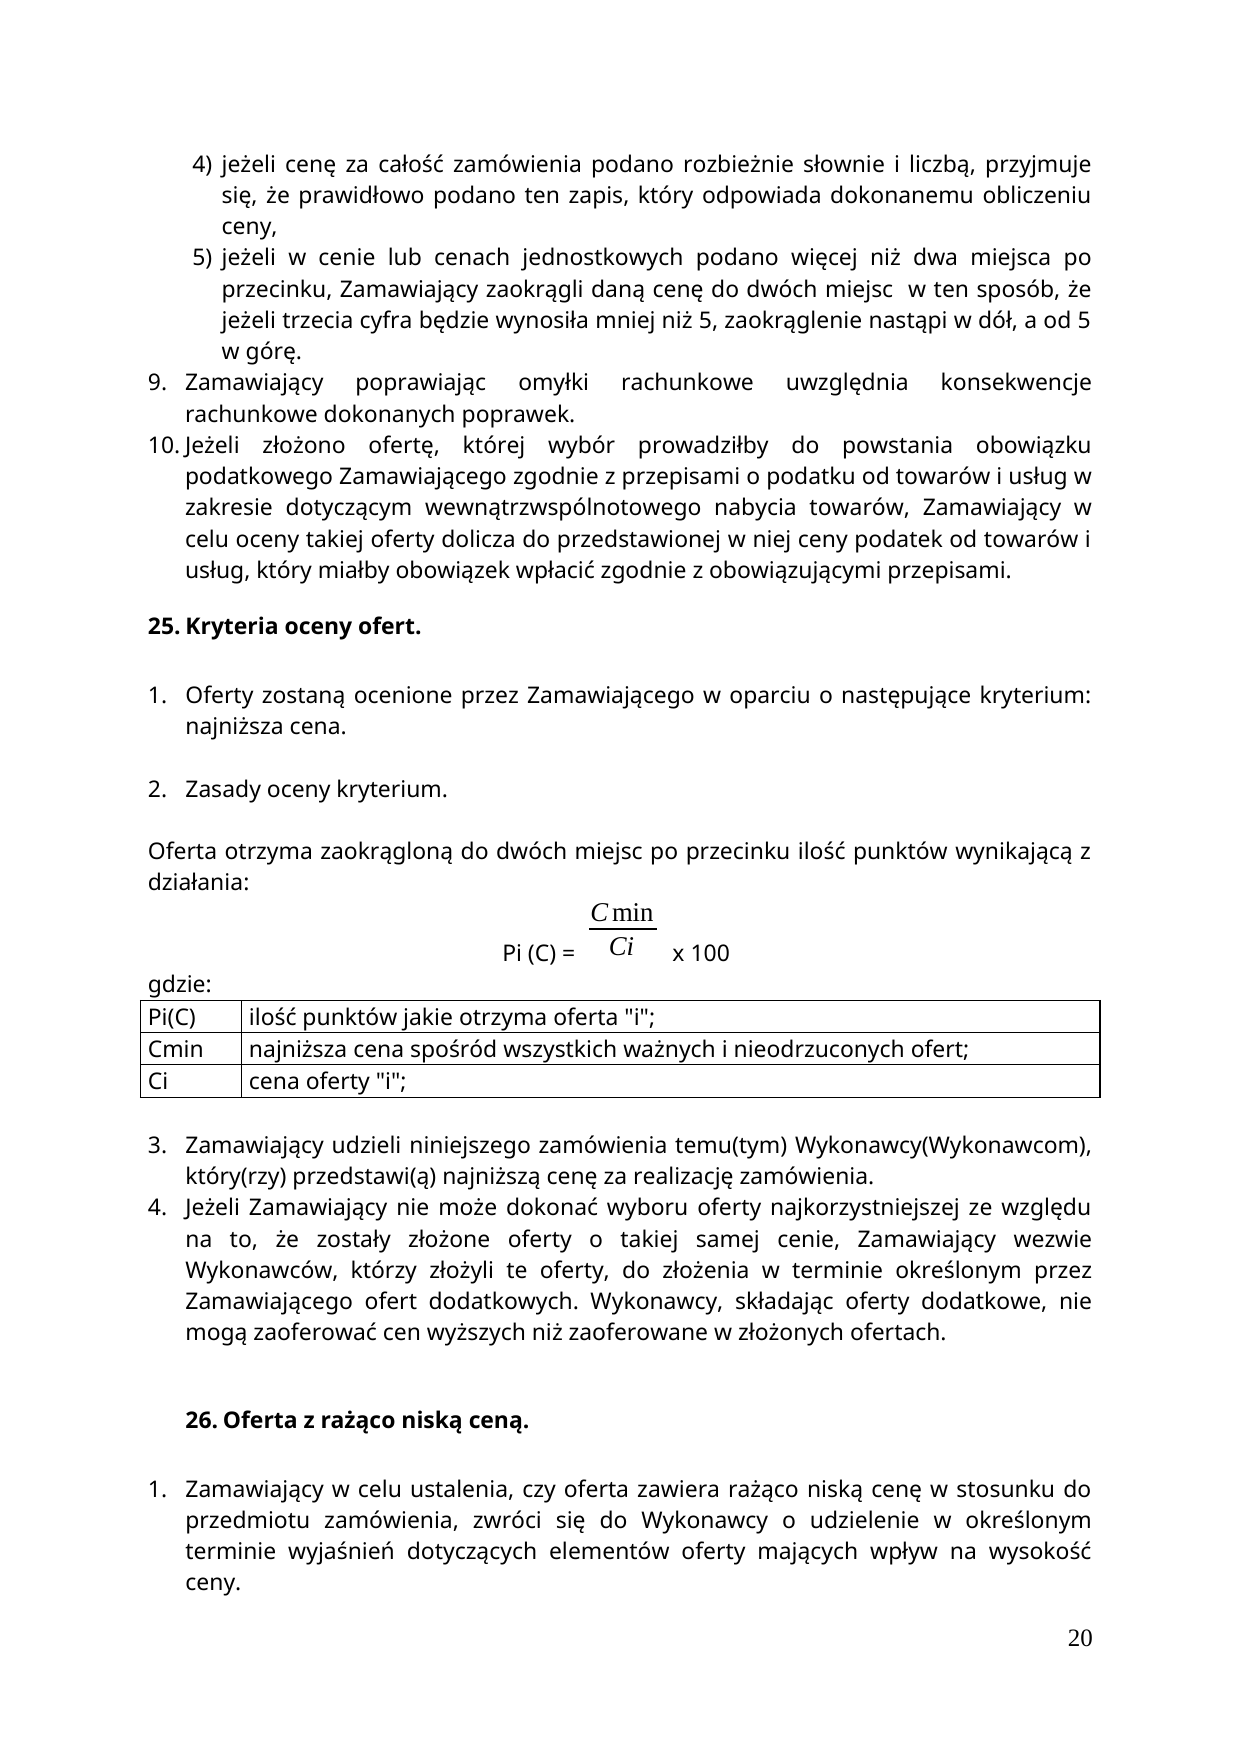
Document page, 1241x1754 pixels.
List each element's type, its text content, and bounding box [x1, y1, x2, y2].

list Zamawiający w celu ustalenia, czy oferta zawiera rażąco niską cenę w stosunku do przedmiotu zamówienia, zwróci się do Wykonawcy o udzielenie w określonym terminie wyjaśnień dotyczących elementów oferty mających wpływ na wysokość ceny. [148, 1473, 1093, 1598]
list Zamawiający udzieli niniejszego zamówienia temu(tym) Wykonawcy(Wykonawcom), który(rzy) przedstawi(ą) najniższą cenę za realizację zamówienia. [148, 1129, 1093, 1191]
subtitle Kryteria oceny ofert. [148, 610, 1093, 641]
list Zamawiający poprawiając omyłki rachunkowe uwzględnia konsekwencje rachunkowe dokonanych poprawek. [148, 366, 1093, 429]
list jeżeli cenę za całość zamówienia podano rozbieżnie słownie i liczbą, przyjmuje się, że prawidłowo podano ten zapis, który odpowiada dokonanemu obliczeniu ceny, [192, 148, 1093, 241]
list jeżeli w cenie lub cenach jednostkowych podano więcej niż dwa miejsca po przecinku, Zamawiający zaokrągli daną cenę do dwóch miejsc w ten sposób, że jeżeli trzecia cyfra będzie wynosiła mniej niż 5, zaokrąglenie nastąpi w dół, a od 5 w górę. [192, 241, 1093, 366]
table_cell Cmin [141, 1033, 241, 1064]
table_cell najniższa cena spośród wszystkich ważnych i nieodrzuconych ofert; [242, 1033, 1099, 1064]
table_header Pi(C) [141, 1001, 241, 1032]
table_cell cena oferty "i"; [242, 1065, 1099, 1097]
text Oferta otrzyma zaokrągloną do dwóch miejsc po przecinku ilość punktów wynikającą z działania: [148, 835, 1093, 898]
table_cell Ci [141, 1065, 241, 1097]
list Jeżeli Zamawiający nie może dokonać wyboru oferty najkorzystniejszej ze względu na to, że zostały złożone oferty o takiej samej cenie, Zamawiający wezwie Wykonawców, którzy złożyli te oferty, do złożenia w terminie określonym przez Zamawiającego ofert dodatkowych. Wykonawcy, składając oferty dodatkowe, nie mogą zaoferować cen wyższych niż zaoferowane w złożonych ofertach. [148, 1191, 1093, 1348]
list Zasady oceny kryterium. [148, 773, 1093, 804]
table_header ilość punktów jakie otrzyma oferta "i"; [242, 1001, 1099, 1032]
list Oferty zostaną ocenione przez Zamawiającego w oparciu o następujące kryterium: najniższa cena. [148, 679, 1093, 741]
list Jeżeli złożono ofertę, której wybór prowadziłby do powstania obowiązku podatkowego Zamawiającego zgodnie z przepisami o podatku od towarów i usług w zakresie dotyczącym wewnątrzwspólnotowego nabycia towarów, Zamawiający w celu oceny takiej oferty dolicza do przedstawionej w niej ceny podatek od towarów i usług, który miałby obowiązek wpłacić zgodnie z obowiązującymi przepisami. [148, 429, 1093, 585]
subtitle Oferta z rażąco niską ceną. [185, 1404, 1093, 1435]
text Pi (C) = x 100 [502, 898, 1093, 968]
text gdzie: [148, 968, 1093, 1000]
